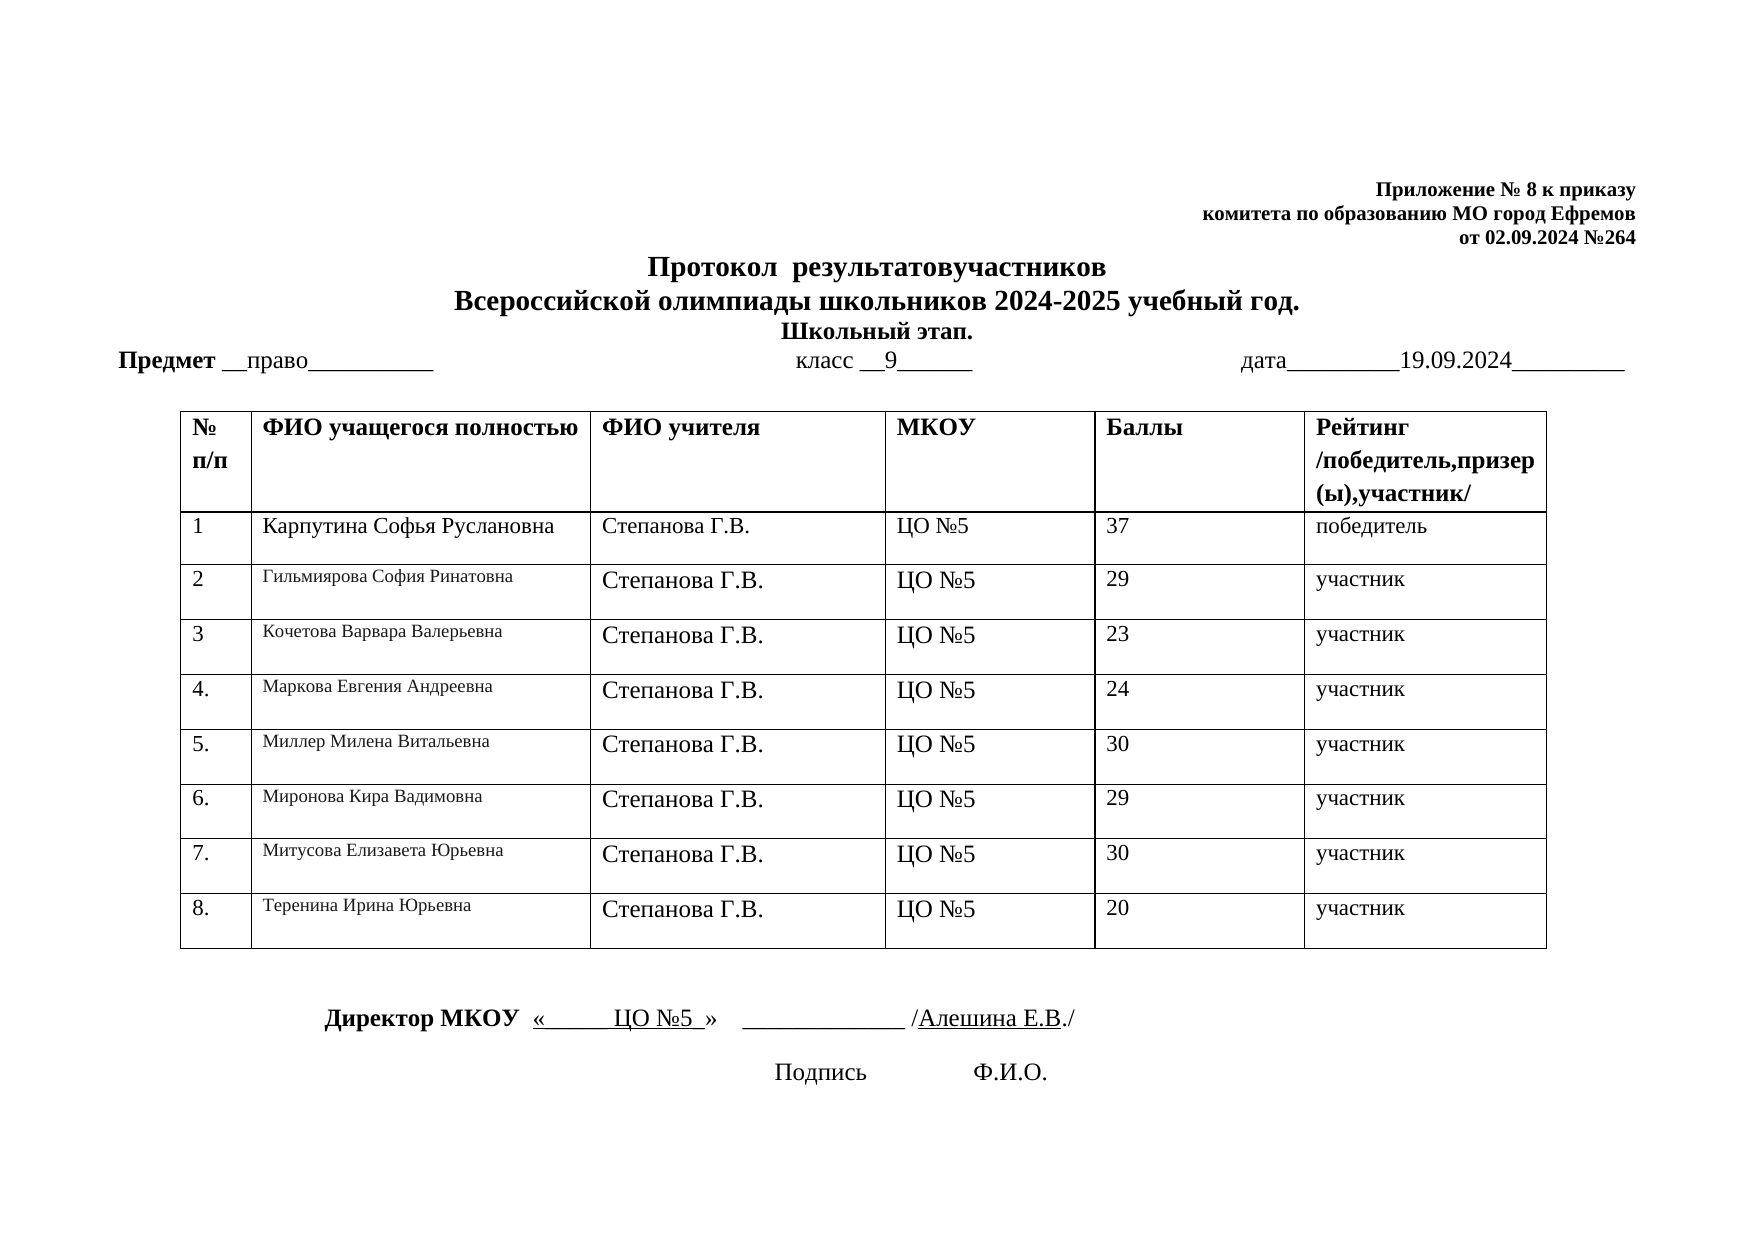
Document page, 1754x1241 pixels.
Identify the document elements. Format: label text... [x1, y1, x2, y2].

table_cell 29 [1096, 785, 1304, 838]
table_cell ЦО №5 [886, 565, 1094, 619]
text от 02.09.2024 №264 [118, 225, 1636, 249]
table_cell Кочетова Варвара Валерьевна [252, 620, 590, 674]
table_cell ЦО №5 [886, 730, 1094, 783]
table_cell 30 [1096, 839, 1304, 893]
table_cell Степанова Г.В. [591, 785, 885, 838]
table_cell 7. [181, 839, 251, 893]
table_cell 8. [181, 894, 251, 948]
table_cell Степанова Г.В. [591, 675, 885, 728]
table_cell 1 [181, 513, 251, 564]
text Подпись Ф.И.О. [118, 1057, 1636, 1086]
text Директор МКОУ «_____ ЦО №5_» _____________ /Алешина Е.В./ [118, 1003, 1636, 1032]
text Всероссийской олимпиады школьников 2024-2025 учебный год. [118, 283, 1636, 316]
text комитета по образованию МО город Ефремов [118, 201, 1636, 225]
table_cell 4. [181, 675, 251, 728]
table_cell участник [1305, 785, 1546, 838]
table_cell ЦО №5 [886, 675, 1094, 728]
table_cell ЦО №5 [886, 839, 1094, 893]
table_cell 5. [181, 730, 251, 783]
table_cell 29 [1096, 565, 1304, 619]
table_cell 3 [181, 620, 251, 674]
table_cell Карпутина Софья Руслановна [252, 513, 590, 564]
text Предмет __право__________ класс __9______ дата_________19.09.2024_________ [118, 345, 1636, 374]
table_cell участник [1305, 565, 1546, 619]
text Школьный этап. [118, 316, 1636, 345]
table_header Баллы [1096, 412, 1304, 511]
table_cell Степанова Г.В. [591, 565, 885, 619]
table_cell 6. [181, 785, 251, 838]
table_cell Митусова Елизавета Юрьевна [252, 839, 590, 893]
table_header № п/п [181, 412, 251, 511]
table_cell ЦО №5 [886, 513, 1094, 564]
table_cell Степанова Г.В. [591, 730, 885, 783]
table_header ФИО учащегося полностью [252, 412, 590, 511]
table_cell 37 [1096, 513, 1304, 564]
table_cell 24 [1096, 675, 1304, 728]
table_cell 23 [1096, 620, 1304, 674]
table_cell ЦО №5 [886, 785, 1094, 838]
table_cell участник [1305, 894, 1546, 948]
table_header ФИО учителя [591, 412, 885, 511]
table_cell победитель [1305, 513, 1546, 564]
table_cell Теренина Ирина Юрьевна [252, 894, 590, 948]
table_cell участник [1305, 839, 1546, 893]
table_cell 30 [1096, 730, 1304, 783]
table_cell Степанова Г.В. [591, 513, 885, 564]
table_cell Степанова Г.В. [591, 839, 885, 893]
table_cell Миронова Кира Вадимовна [252, 785, 590, 838]
table_header МКОУ [886, 412, 1094, 511]
table_cell участник [1305, 730, 1546, 783]
table_cell участник [1305, 675, 1546, 728]
table_cell ЦО №5 [886, 894, 1094, 948]
table_header Рейтинг /победитель,призер (ы),участник/ [1305, 412, 1546, 511]
text Приложение № 8 к приказу [118, 177, 1636, 201]
table_cell Степанова Г.В. [591, 620, 885, 674]
table_cell 20 [1096, 894, 1304, 948]
table_cell Маркова Евгения Андреевна [252, 675, 590, 728]
table_cell ЦО №5 [886, 620, 1094, 674]
table_cell 2 [181, 565, 251, 619]
table_cell Степанова Г.В. [591, 894, 885, 948]
table_cell Гильмиярова София Ринатовна [252, 565, 590, 619]
text Протокол результатовучастников [118, 249, 1636, 283]
table_cell участник [1305, 620, 1546, 674]
table_cell Миллер Милена Витальевна [252, 730, 590, 783]
